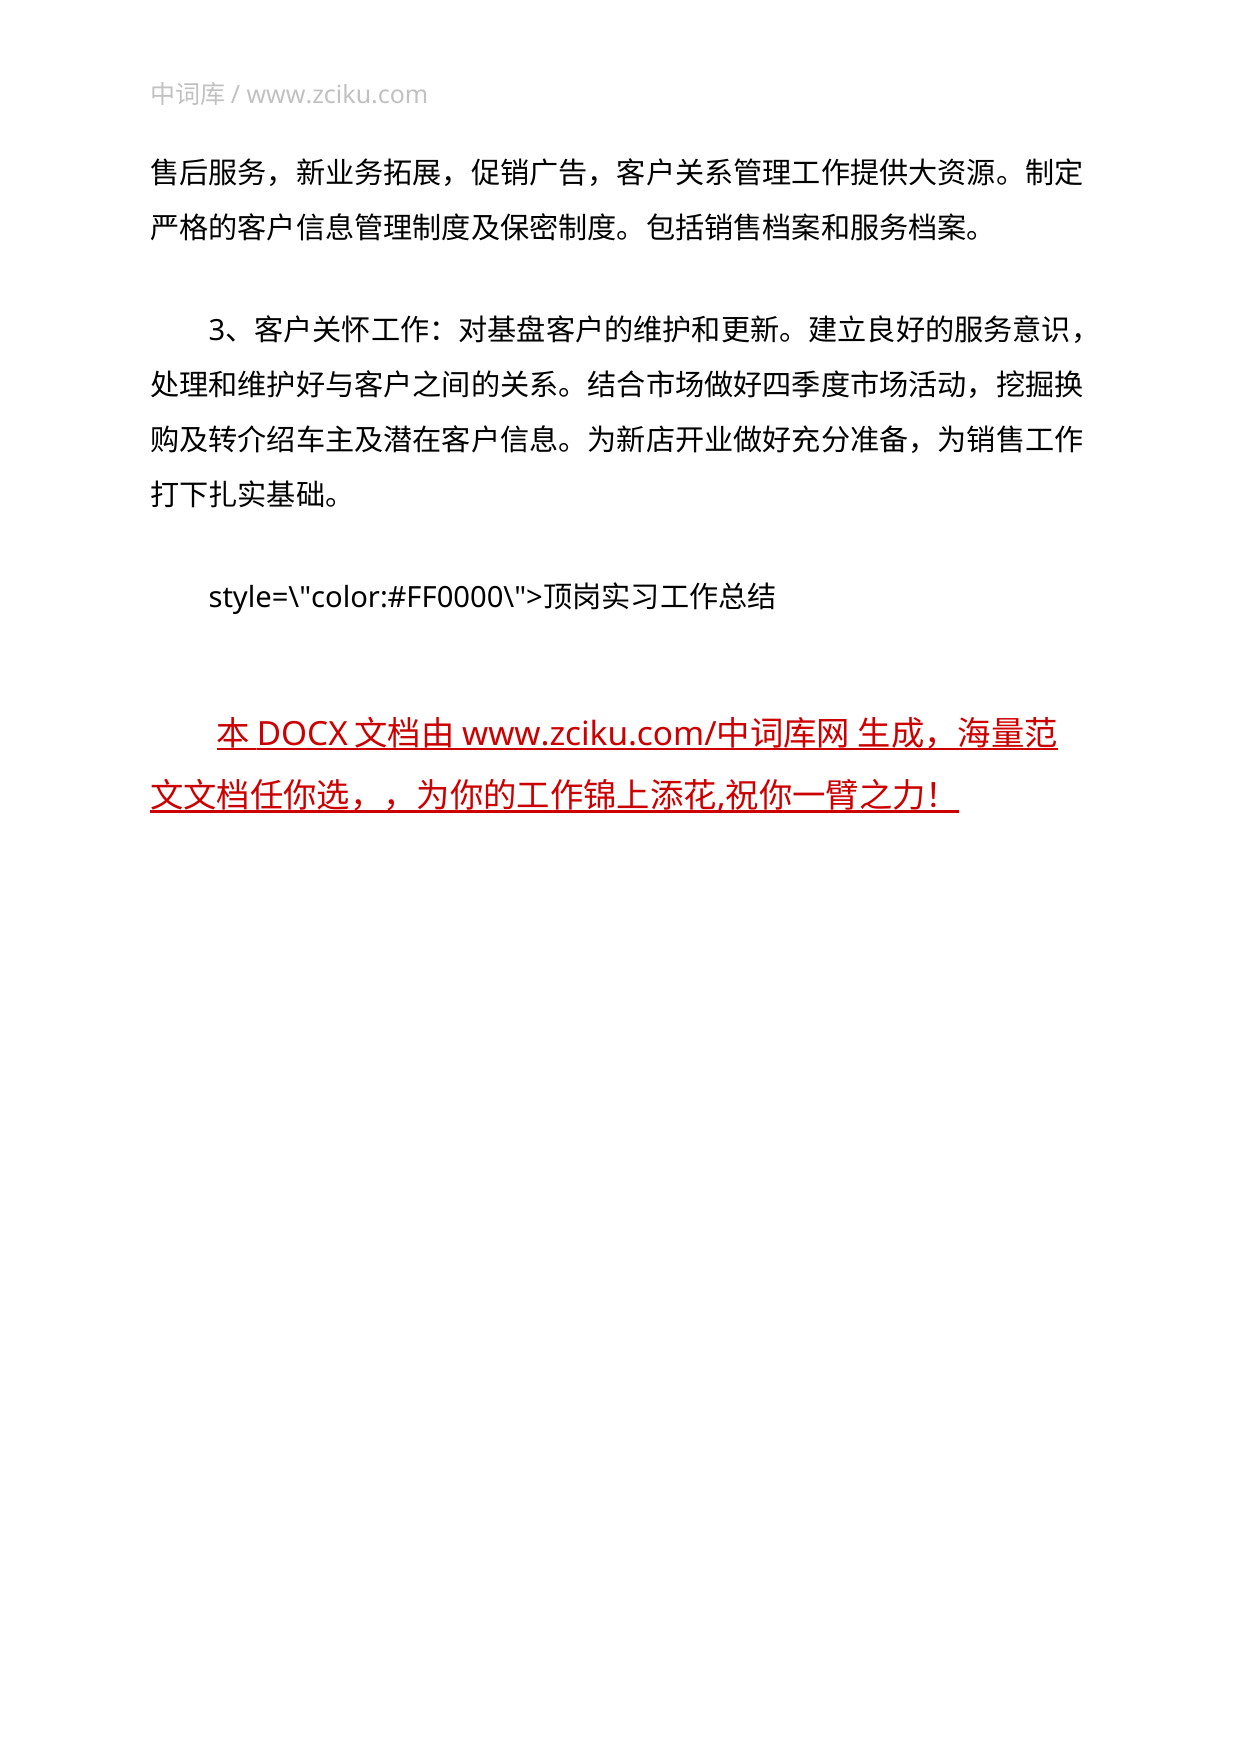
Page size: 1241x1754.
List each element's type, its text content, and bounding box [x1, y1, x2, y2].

text 3、客户关怀工作：对基盘客户的维护和更新。建立良好的服务意识，处理和维护好与客户之间的关系。结合市场做好四季度市场活动，挖掘换购及转介绍车主及潜在客户信息。为新店开业做好充分准备，为销售工作打下扎实基础。 [150, 307, 1090, 514]
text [150, 150, 1090, 247]
text style=\"color:#FF0000\">顶岗实习工作总结 [150, 573, 1090, 616]
text 本DOCX文档由 www.zciku.com/中词库网 生成，海量范文文档任你选，，为你的工作锦上添花,祝你一臂之力！ [150, 706, 1090, 818]
